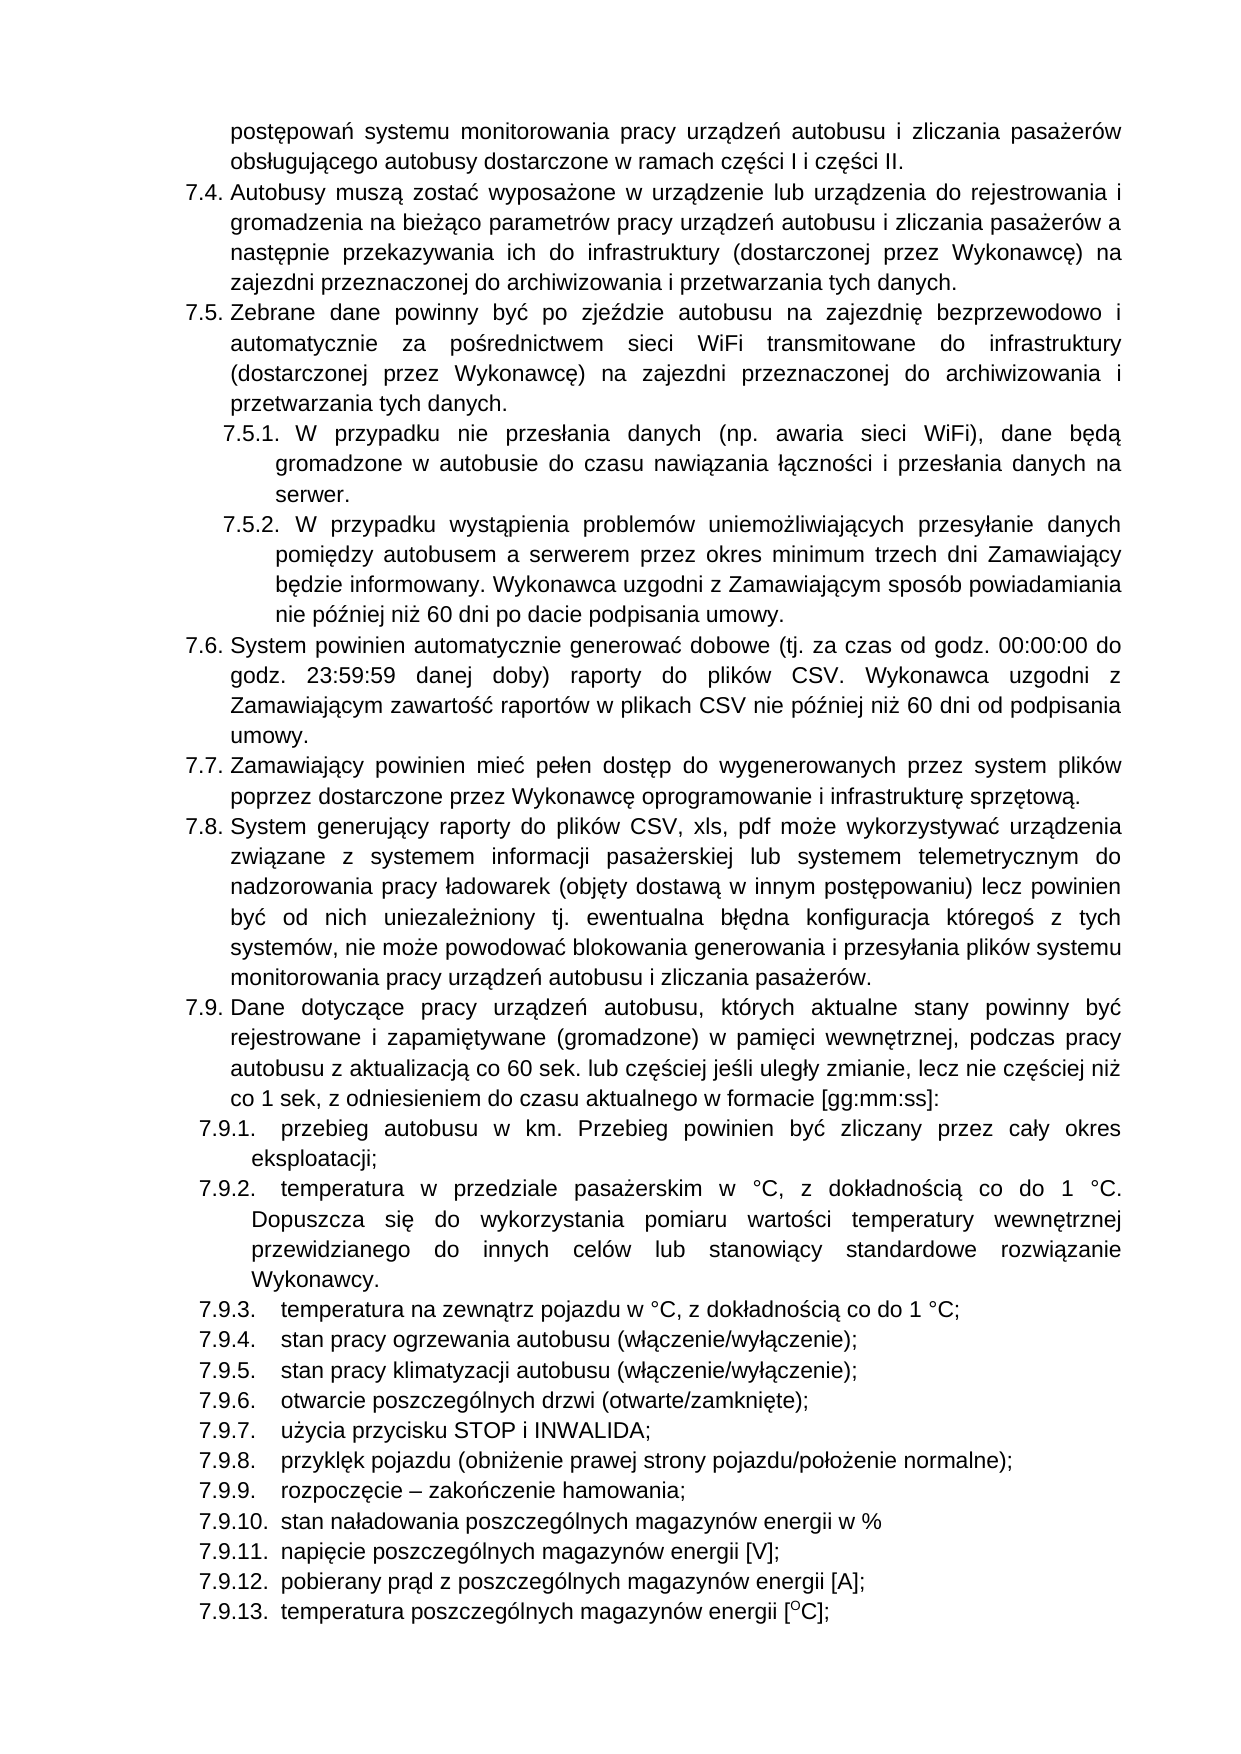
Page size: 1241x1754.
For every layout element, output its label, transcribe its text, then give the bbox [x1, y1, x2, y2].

list System generujący raporty do plików CSV, xls, pdf może wykorzystywać urządzenia związane z systemem informacji pasażerskiej lub systemem telemetrycznym do nadzorowania pracy ładowarek (objęty dostawą w innym postępowaniu) lecz powinien być od nich uniezależniony tj. ewentualna błędna konfiguracja któregoś z tych systemów, nie może powodować blokowania generowania i przesyłania plików systemu monitorowania pracy urządzeń autobusu i zliczania pasażerów. [185, 813, 1122, 990]
list System powinien automatycznie generować dobowe (tj. za czas od godz. 00:00:00 do godz. 23:59:59 danej doby) raporty do plików CSV. Wykonawca uzgodni z Zamawiającym zawartość raportów w plikach CSV nie później niż 60 dni od podpisania umowy. [185, 632, 1122, 749]
list temperatura poszczególnych magazynów energii [OC]; [199, 1598, 1122, 1625]
list stan naładowania poszczególnych magazynów energii w % [199, 1508, 1122, 1534]
list Dane dotyczące pracy urządzeń autobusu, których aktualne stany powinny być rejestrowane i zapamiętywane (gromadzone) w pamięci wewnętrznej, podczas pracy autobusu z aktualizacją co 60 sek. lub częściej jeśli uległy zmianie, lecz nie częściej niż co 1 sek, z odniesieniem do czasu aktualnego w formacie [gg:mm:ss]: [185, 994, 1122, 1111]
list przebieg autobusu w km. Przebieg powinien być zliczany przez cały okres eksploatacji; [199, 1115, 1122, 1172]
list Zebrane dane powinny być po zjeździe autobusu na zajezdnię bezprzewodowo i automatycznie za pośrednictwem sieci WiFi transmitowane do infrastruktury (dostarczonej przez Wykonawcę) na zajezdni przeznaczonej do archiwizowania i przetwarzania tych danych. [185, 299, 1122, 416]
list Autobusy muszą zostać wyposażone w urządzenie lub urządzenia do rejestrowania i gromadzenia na bieżąco parametrów pracy urządzeń autobusu i zliczania pasażerów a następnie przekazywania ich do infrastruktury (dostarczonej przez Wykonawcę) na zajezdni przeznaczonej do archiwizowania i przetwarzania tych danych. [185, 178, 1122, 296]
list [185, 118, 1122, 175]
list rozpoczęcie – zakończenie hamowania; [199, 1477, 1122, 1504]
list przyklęk pojazdu (obniżenie prawej strony pojazdu/położenie normalne); [199, 1447, 1122, 1474]
list użycia przycisku STOP i INWALIDA; [199, 1417, 1122, 1443]
list stan pracy ogrzewania autobusu (włączenie/wyłączenie); [199, 1326, 1122, 1353]
list temperatura na zewnątrz pojazdu w °C, z dokładnością co do 1 °C; [199, 1296, 1122, 1323]
list napięcie poszczególnych magazynów energii [V]; [199, 1538, 1122, 1564]
list W przypadku nie przesłania danych (np. awaria sieci WiFi), dane będą gromadzone w autobusie do czasu nawiązania łączności i przesłania danych na serwer. [223, 420, 1122, 507]
list pobierany prąd z poszczególnych magazynów energii [A]; [199, 1568, 1122, 1594]
list W przypadku wystąpienia problemów uniemożliwiających przesyłanie danych pomiędzy autobusem a serwerem przez okres minimum trzech dni Zamawiający będzie informowany. Wykonawca uzgodni z Zamawiającym sposób powiadamiania nie później niż 60 dni po dacie podpisania umowy. [223, 511, 1122, 628]
list Zamawiający powinien mieć pełen dostęp do wygenerowanych przez system plików poprzez dostarczone przez Wykonawcę oprogramowanie i infrastrukturę sprzętową. [185, 752, 1122, 809]
list stan pracy klimatyzacji autobusu (włączenie/wyłączenie); [199, 1357, 1122, 1383]
list temperatura w przedziale pasażerskim w °C, z dokładnością co do 1 °C. Dopuszcza się do wykorzystania pomiaru wartości temperatury wewnętrznej przewidzianego do innych celów lub stanowiący standardowe rozwiązanie Wykonawcy. [199, 1175, 1122, 1292]
list otwarcie poszczególnych drzwi (otwarte/zamknięte); [199, 1387, 1122, 1413]
